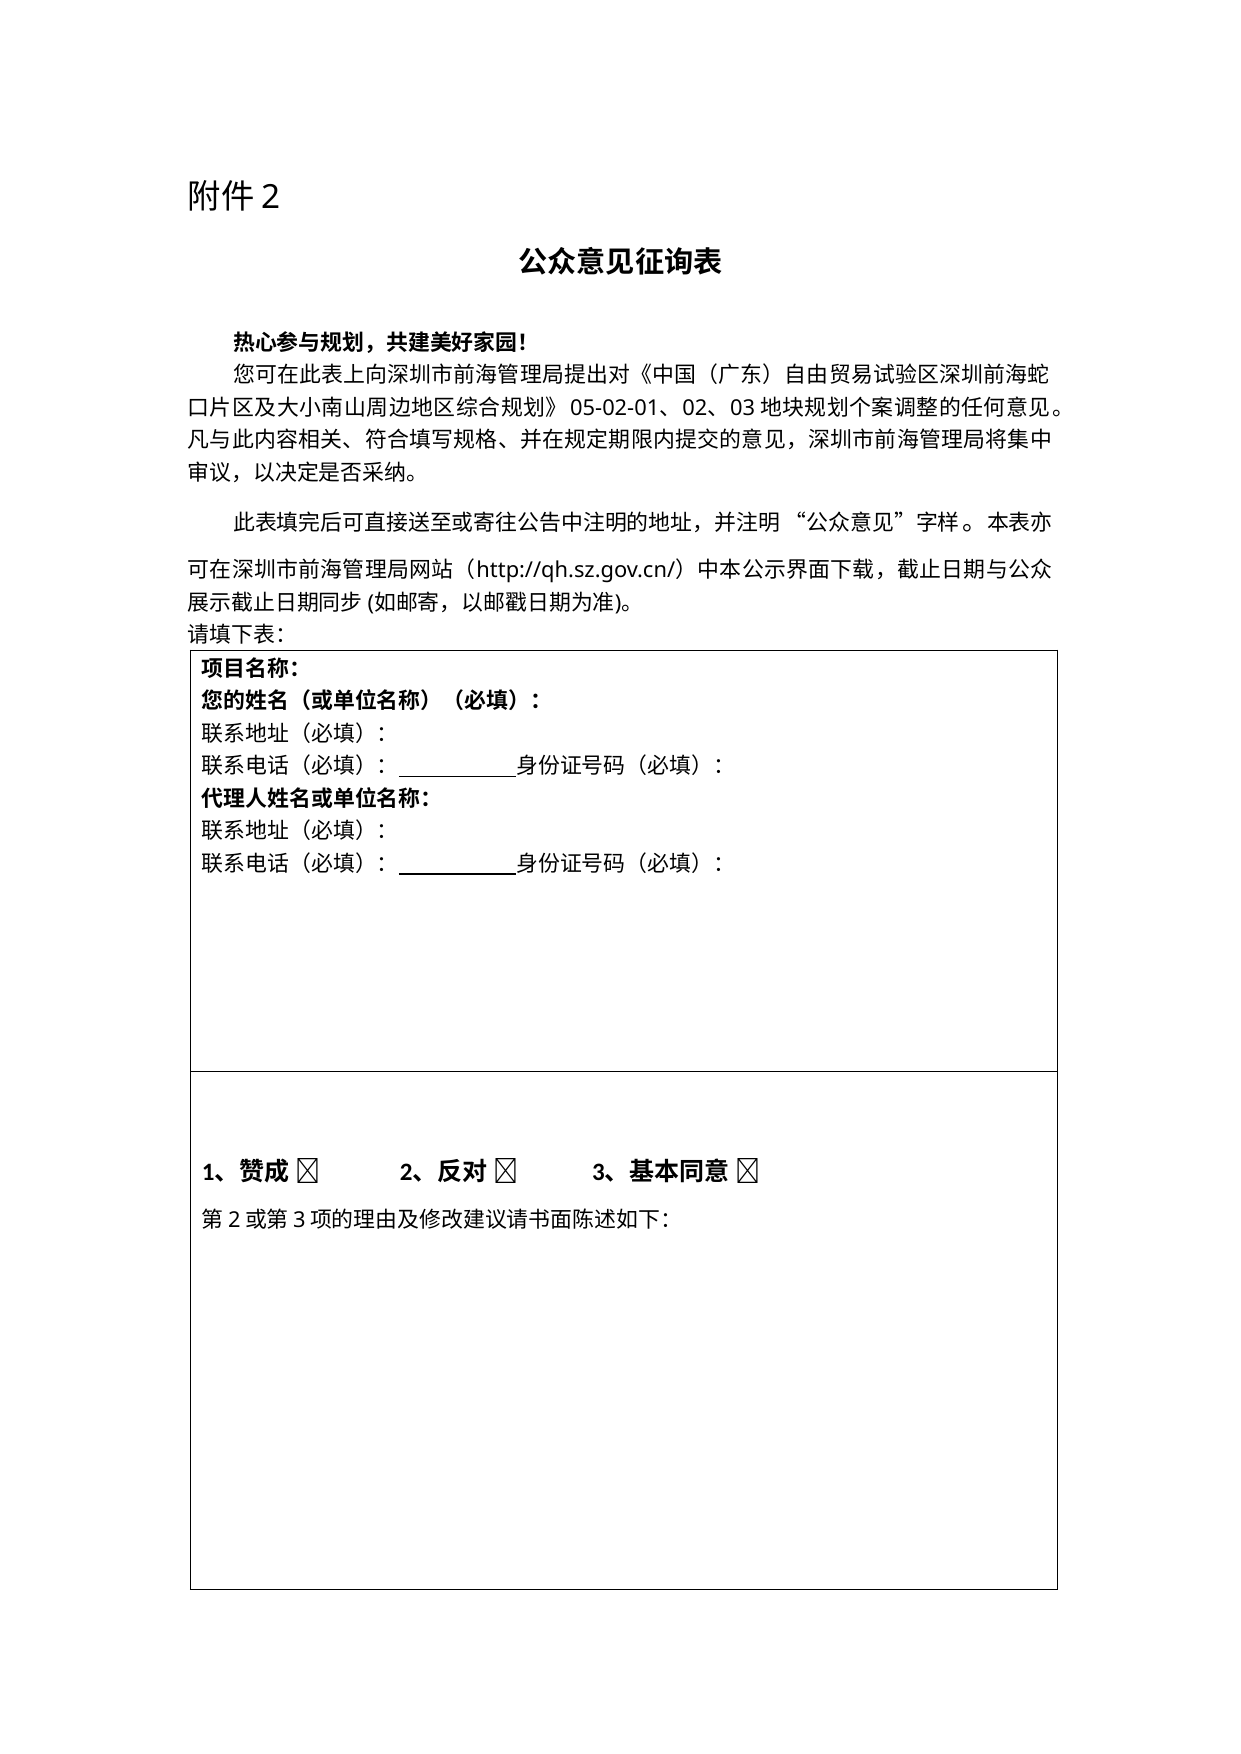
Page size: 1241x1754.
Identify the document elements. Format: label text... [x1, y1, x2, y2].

text 公众意见征询表 [187, 227, 1053, 292]
text 附件2 [187, 162, 1053, 227]
table_cell 1、赞成  2、反对  3、基本同意  第2或第3项的理由及修改建议请书面陈述如下： [191, 1072, 1057, 1588]
text 请填下表： [187, 617, 1053, 649]
text 热心参与规划，共建美好家园！ [187, 324, 1053, 357]
text 您可在此表上向深圳市前海管理局提出对《中国（广东）自由贸易试验区深圳前海蛇口片区及大小南山周边地区综合规划》05-02-01、02、03地块规划个案调整的任何意见。凡与此内容相关、符合填写规格、并在规定期限内提交的意见，深圳市前海管理局将集中审议，以决定是否采纳。 [187, 357, 1053, 487]
text 此表填完后可直接送至或寄往公告中注明的地址，并注明 “公众意见”字样。本表亦可在深圳市前海管理局网站（http://qh.sz.gov.cn/）中本公示界面下载，截止日期与公众展示截止日期同步 (如邮寄，以邮戳日期为准)。 [187, 487, 1053, 617]
table_header 项目名称： 您的姓名（或单位名称）（必填）： 联系地址（必填）： 联系电话（必填）： 身份证号码（必填）： 代理人姓名或单位名称： 联系地址（必填）： 联系电话（必填）： 身份证号码（必填）： [191, 651, 1057, 1071]
